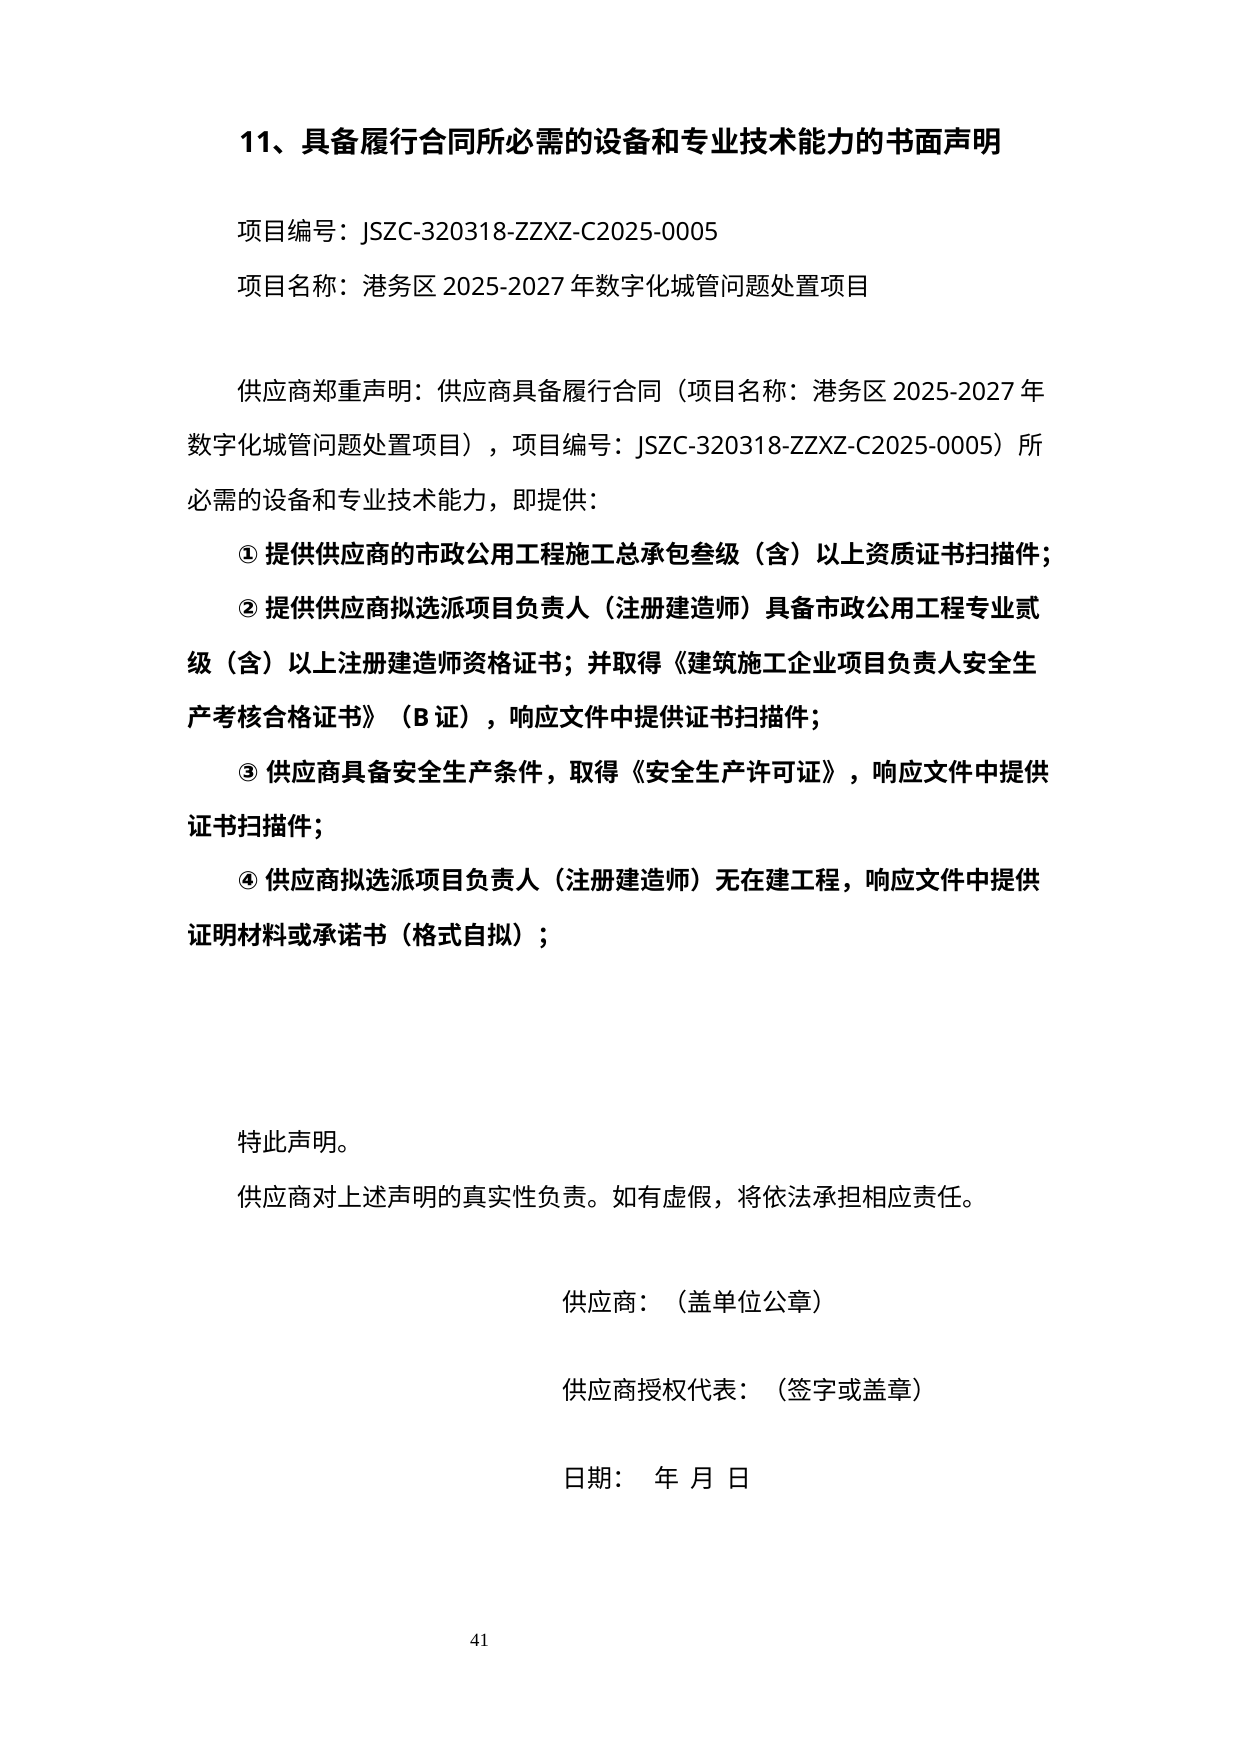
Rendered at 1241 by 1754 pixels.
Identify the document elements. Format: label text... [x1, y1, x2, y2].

text 项目编号：JSZC-320318-ZZXZ-C2025-0005 [187, 212, 1053, 248]
text ① 提供供应商的市政公用工程施工总承包叁级（含）以上资质证书扫描件； [187, 534, 1053, 571]
text ③ 供应商具备安全生产条件，取得《安全生产许可证》，响应文件中提供证书扫描件； [187, 752, 1053, 843]
list ④ 供应商拟选派项目负责人（注册建造师）无在建工程，响应文件中提供证明材料或承诺书（格式自拟）； [187, 861, 1053, 951]
text 特此声明。 [187, 1123, 1053, 1159]
text 供应商授权代表：（签字或盖章） [187, 1370, 1053, 1406]
text 供应商郑重声明：供应商具备履行合同（项目名称：港务区2025-2027年数字化城管问题处置项目），项目编号：JSZC-320318-ZZXZ-C2025-0005）所必需的设备和专业技术能力，即提供： [187, 371, 1053, 516]
text 项目名称：港务区2025-2027年数字化城管问题处置项目 [187, 266, 1053, 302]
text 供应商：（盖单位公章） [187, 1282, 1053, 1319]
list 具备履行合同所必需的设备和专业技术能力的书面声明 [187, 118, 1053, 161]
text 日期： 年 月 日 [187, 1458, 1053, 1494]
text 供应商对上述声明的真实性负责。如有虚假，将依法承担相应责任。 [187, 1177, 1053, 1213]
text ② 提供供应商拟选派项目负责人（注册建造师）具备市政公用工程专业贰级（含）以上注册建造师资格证书；并取得《建筑施工企业项目负责人安全生产考核合格证书》（B证），响应文件中提供证书扫描件； [187, 589, 1053, 734]
